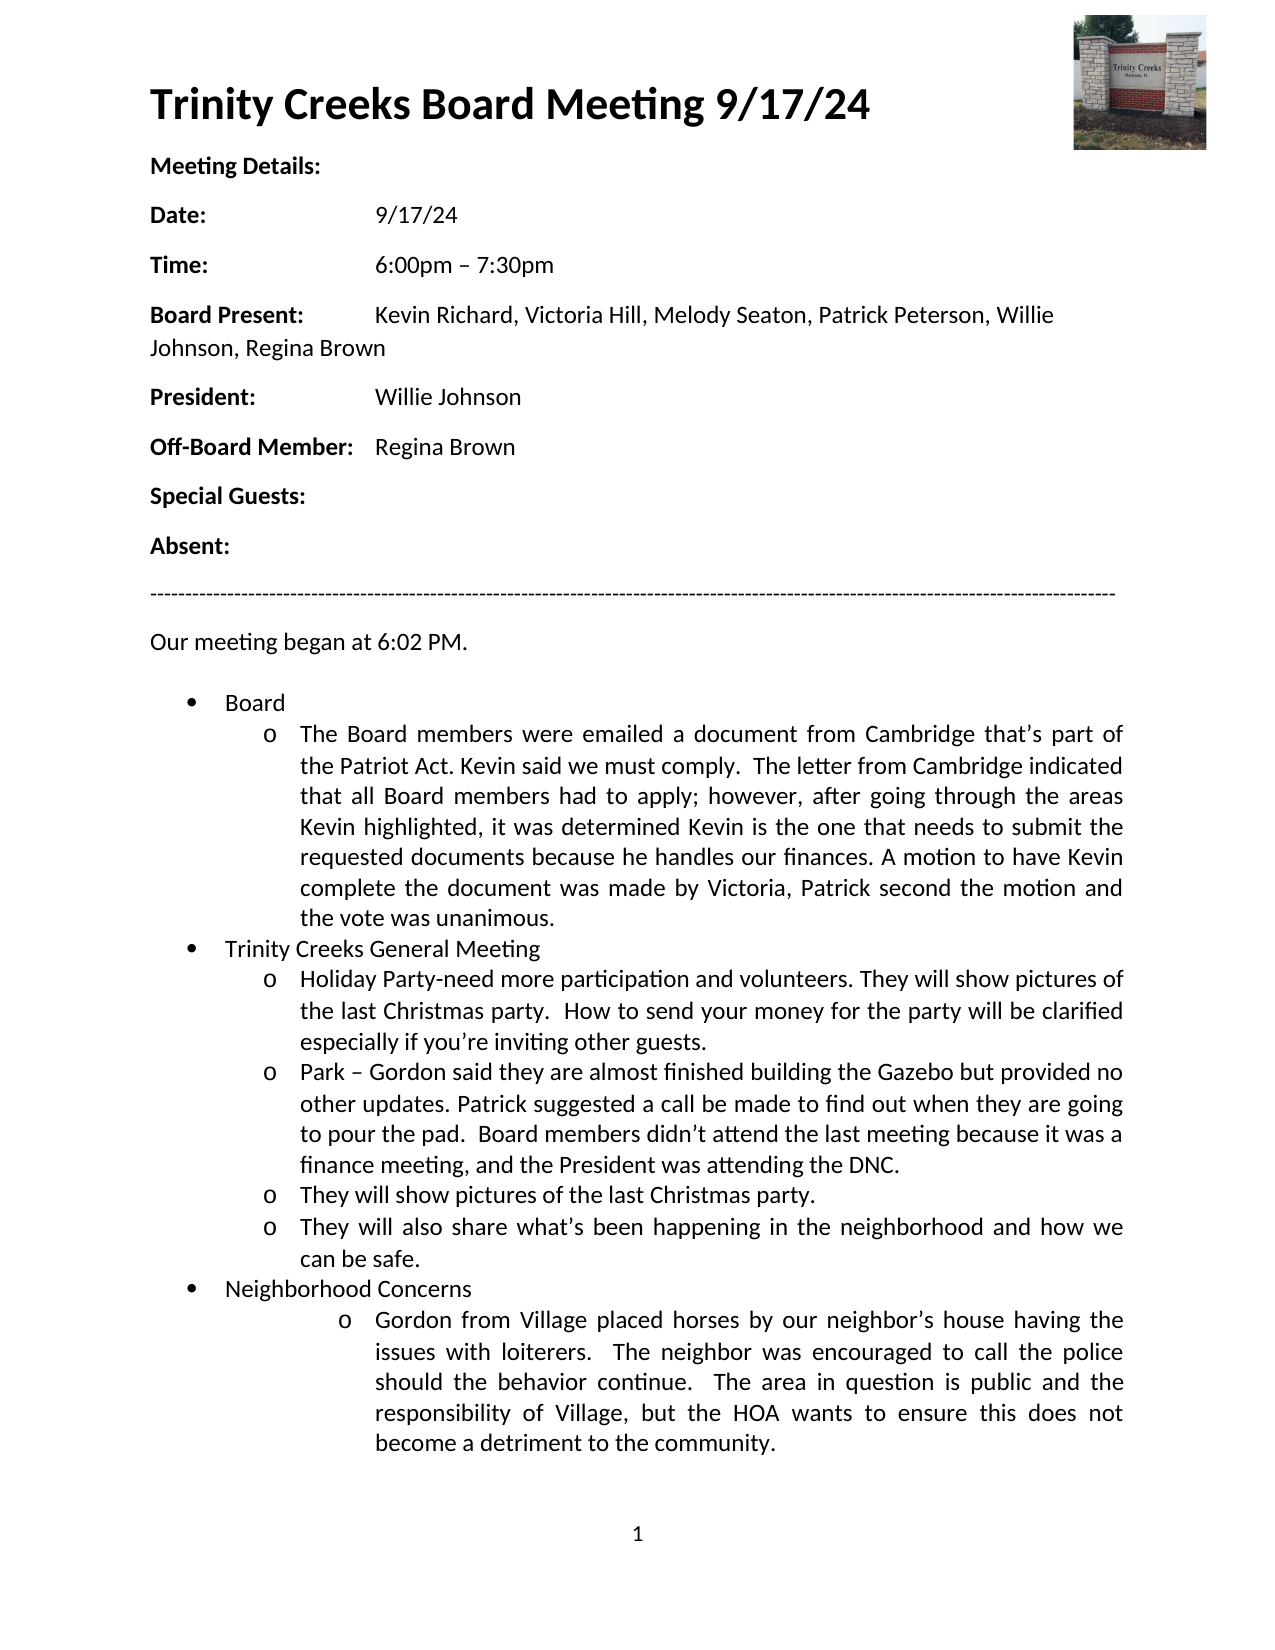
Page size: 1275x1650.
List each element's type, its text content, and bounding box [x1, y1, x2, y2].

list Board [187, 687, 1125, 718]
text Off-Board Member: Regina Brown [150, 431, 1125, 461]
list Neighborhood Concerns [187, 1274, 1125, 1304]
list The Board members were emailed a document from Cambridge that’s part of the Patriot Act. Kevin said we must comply. The letter from Cambridge indicated that all Board members had to apply; however, after going through the areas Kevin highlighted, it was determined Kevin is the one that needs to submit the requested documents because he handles our finances. A motion to have Kevin complete the document was made by Victoria, Patrick second the motion and the vote was unanimous. [262, 718, 1125, 933]
list Gordon from Village placed horses by our neighbor’s house having the issues with loiterers. The neighbor was encouraged to call the police should the behavior continue. The area in question is public and the responsibility of Village, but the HOA wants to ensure this does not become a detriment to the community. [337, 1304, 1125, 1458]
list Holiday Party-need more participation and volunteers. They will show pictures of the last Christmas party. How to send your money for the party will be clarified especially if you’re inviting other guests. [262, 963, 1125, 1056]
list Trinity Creeks General Meeting [187, 933, 1125, 963]
list They will show pictures of the last Christmas party. [262, 1179, 1125, 1211]
list Park – Gordon said they are almost finished building the Gazebo but provided no other updates. Patrick suggested a call be made to find out when they are going to pour the pad. Board members didn’t attend the last meeting because it was a finance meeting, and the President was attending the DNC. [262, 1056, 1125, 1179]
text Board Present: Kevin Richard, Victoria Hill, Melody Seaton, Patrick Peterson, Willie Johnson, Regina Brown [150, 299, 1125, 362]
picture [1073, 15, 1207, 150]
text President: Willie Johnson [150, 381, 1125, 412]
text Time: 6:00pm – 7:30pm [150, 249, 1125, 280]
text Meeting Details: [150, 150, 1125, 181]
text Date: 9/17/24 [150, 199, 1125, 230]
text Our meeting began at 6:02 PM. [150, 626, 1125, 657]
text Special Guests: [150, 480, 1125, 511]
text ------------------------------------------------------------------------------------------------------------------------------------------ [150, 579, 1125, 608]
list They will also share what’s been happening in the neighborhood and how we can be safe. [262, 1211, 1125, 1274]
text Absent: [150, 530, 1125, 561]
